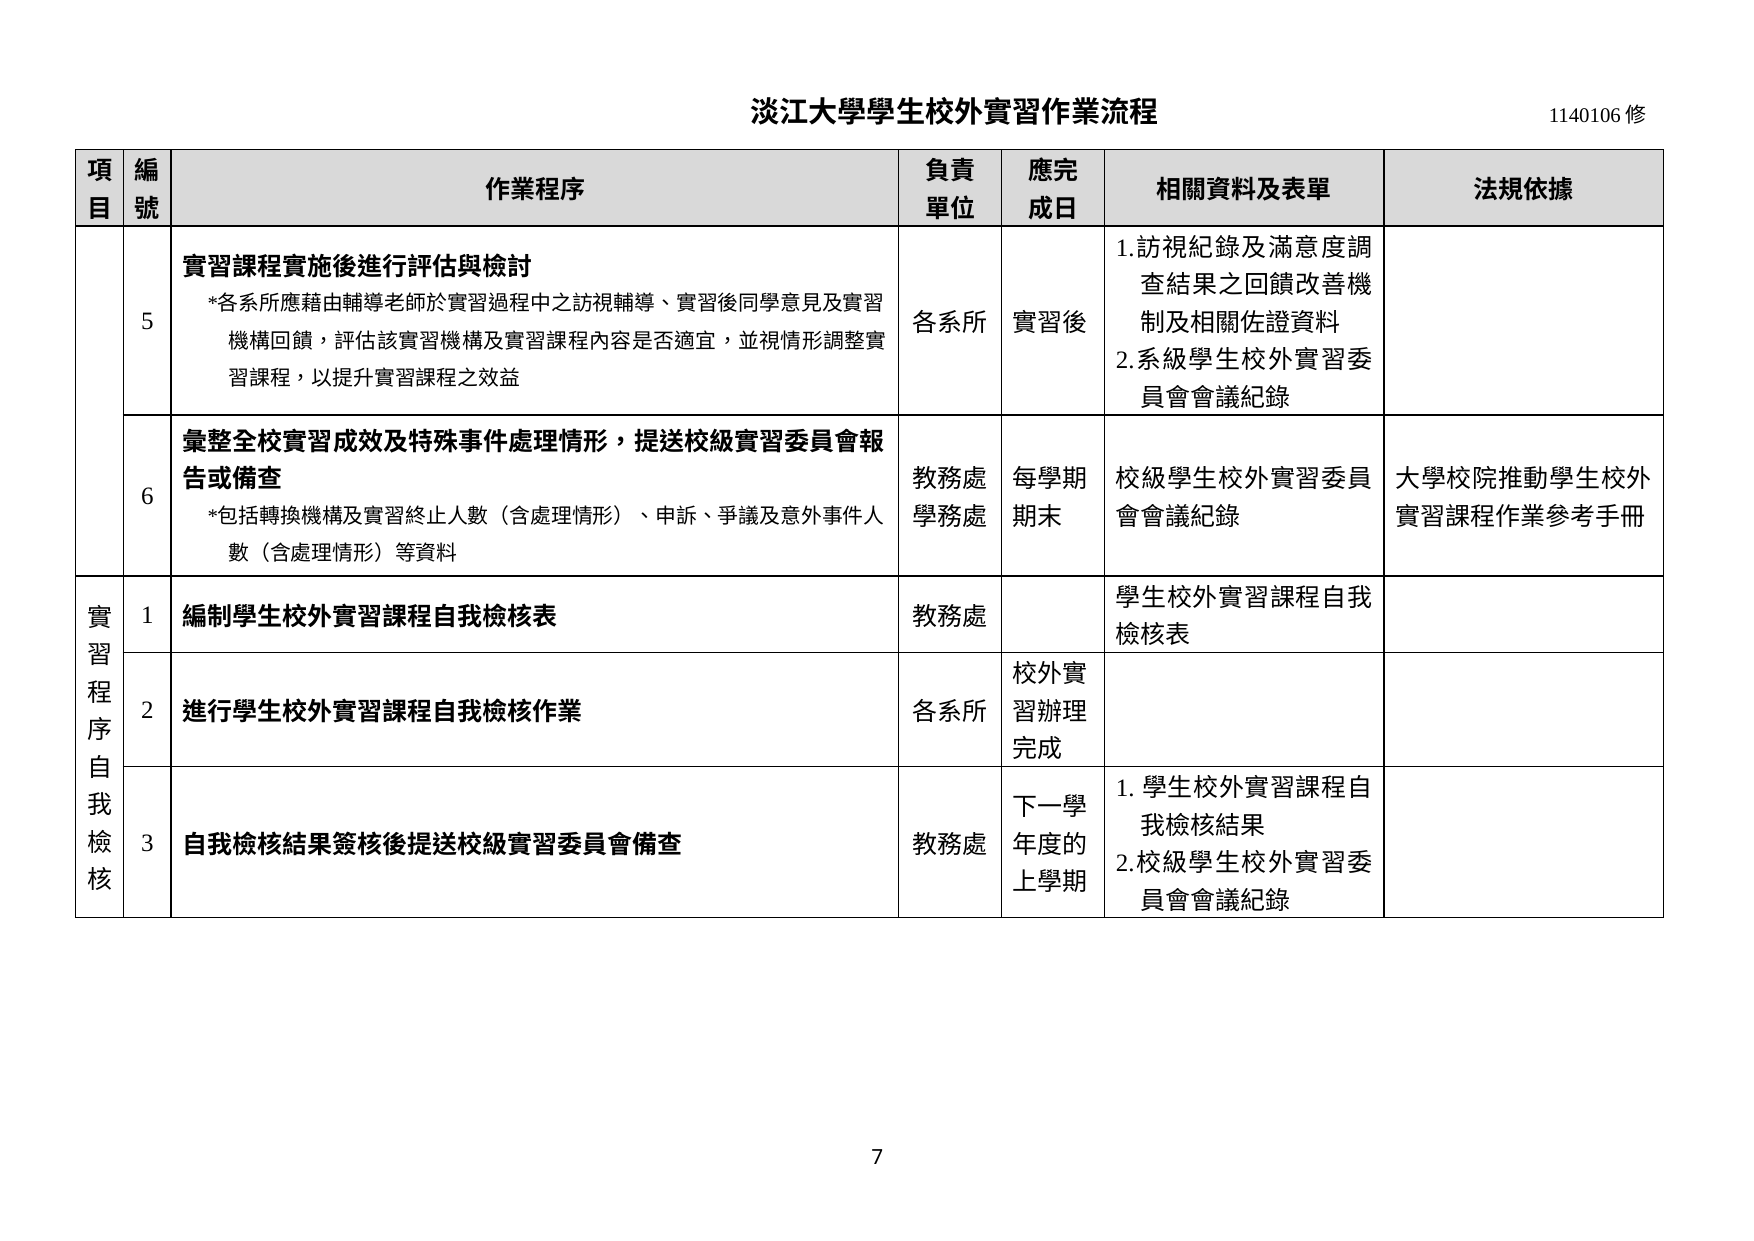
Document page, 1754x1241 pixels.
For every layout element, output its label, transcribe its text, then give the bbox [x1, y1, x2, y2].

table_cell 1. 學生校外實習課程自我檢核結果 2.校級學生校外實習委員會會議紀錄 [1105, 767, 1383, 917]
table_cell 各系所 [899, 653, 1001, 766]
table_cell 校級學生校外實習委員會會議紀錄 [1105, 416, 1383, 575]
table_cell 實習後 [1002, 227, 1104, 414]
table_header 項目 [76, 150, 123, 225]
table_cell 教務處 [899, 577, 1001, 652]
table_header 負責 單位 [899, 150, 1001, 225]
table_header 相關資料及表單 [1105, 150, 1383, 225]
table_header 應完 成日 [1002, 150, 1104, 225]
table_cell 1 [124, 577, 170, 652]
table_cell 下一學年度的上學期 [1002, 767, 1104, 917]
table_cell 學生校外實習課程自我檢核表 [1105, 577, 1383, 652]
table_cell [1002, 577, 1104, 652]
table_cell 校外實習辦理完成 [1002, 653, 1104, 766]
table_cell 實習程序自我檢核 [76, 577, 123, 917]
table_cell [1385, 577, 1663, 652]
table_cell 3 [124, 767, 170, 917]
table_cell 編制學生校外實習課程自我檢核表 [172, 577, 898, 652]
table_header 作業程序 [172, 150, 898, 225]
table_cell [1105, 653, 1383, 766]
table_cell 進行學生校外實習課程自我檢核作業 [172, 653, 898, 766]
table_cell 教務處 學務處 [899, 416, 1001, 575]
table_cell 每學期期末 [1002, 416, 1104, 575]
table_cell 各系所 [899, 227, 1001, 414]
table_cell [1385, 653, 1663, 766]
table_cell 2 [124, 653, 170, 766]
table_cell 自我檢核結果簽核後提送校級實習委員會備查 [172, 767, 898, 917]
table_cell 大學校院推動學生校外實習課程作業參考手冊 [1385, 416, 1663, 575]
table_cell 教務處 [899, 767, 1001, 917]
table_cell [1385, 767, 1663, 917]
table_cell 5 [124, 227, 170, 414]
table_cell 6 [124, 416, 170, 575]
table_header 編號 [124, 150, 170, 225]
table_header 法規依據 [1385, 150, 1663, 225]
table_cell 彙整全校實習成效及特殊事件處理情形，提送校級實習委員會報告或備查 *包括轉換機構及實習終止人數（含處理情形）、申訴、爭議及意外事件人數（含處理情形）等資料 [172, 416, 898, 575]
table_cell 1.訪視紀錄及滿意度調查結果之回饋改善機制及相關佐證資料 2.系級學生校外實習委員會會議紀錄 [1105, 227, 1383, 414]
table_cell 實習課程實施後進行評估與檢討 *各系所應藉由輔導老師於實習過程中之訪視輔導、實習後同學意見及實習機構回饋，評估該實習機構及實習課程內容是否適宜，並視情形調整實習課程，以提升實習課程之效益 [172, 227, 898, 414]
